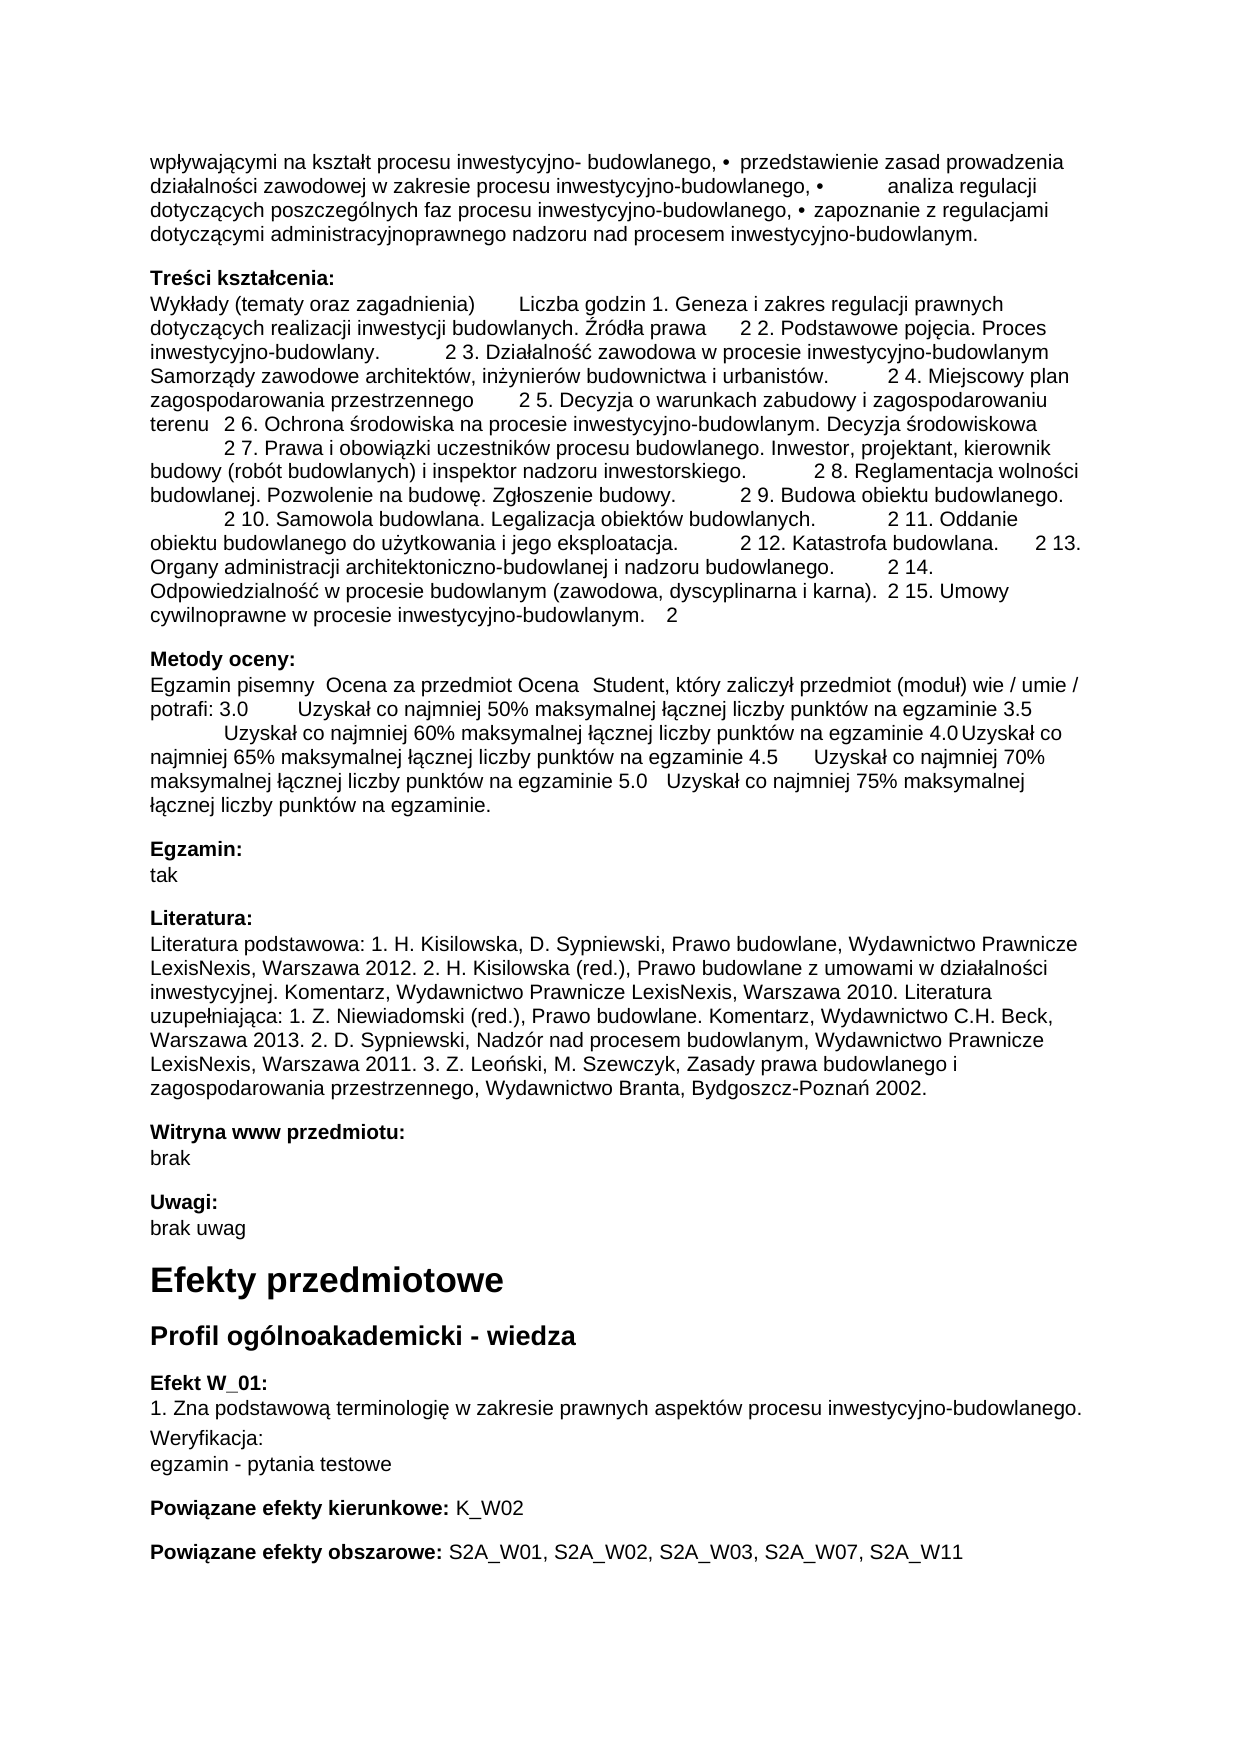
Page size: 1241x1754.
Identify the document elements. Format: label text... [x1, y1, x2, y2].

text Powiązane efekty kierunkowe: K_W02 [150, 1496, 1090, 1520]
text Metody oceny: [150, 647, 1090, 671]
text Literatura podstawowa: 1. H. Kisilowska, D. Sypniewski, Prawo budowlane, Wydawnictwo Prawnicze LexisNexis, Warszawa 2012. 2. H. Kisilowska (red.), Prawo budowlane z umowami w działalności inwestycyjnej. Komentarz, Wydawnictwo Prawnicze LexisNexis, Warszawa 2010. Literatura uzupełniająca: 1. Z. Niewiadomski (red.), Prawo budowlane. Komentarz, Wydawnictwo C.H. Beck, Warszawa 2013. 2. D. Sypniewski, Nadzór nad procesem budowlanym, Wydawnictwo Prawnicze LexisNexis, Warszawa 2011. 3. Z. Leoński, M. Szewczyk, Zasady prawa budowlanego i zagospodarowania przestrzennego, Wydawnictwo Branta, Bydgoszcz-Poznań 2002. [150, 932, 1090, 1100]
text Egzamin: [150, 836, 1090, 860]
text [150, 150, 1090, 246]
text tak [150, 862, 1090, 886]
text Literatura: [150, 906, 1090, 930]
subtitle Profil ogólnoakademicki - wiedza [150, 1320, 1090, 1351]
text egzamin - pytania testowe [150, 1452, 1090, 1476]
text Weryfikacja: [150, 1426, 1090, 1450]
text Efekt W_01: [150, 1371, 1090, 1395]
text Uwagi: [150, 1189, 1090, 1213]
text Powiązane efekty obszarowe: S2A_W01, S2A_W02, S2A_W03, S2A_W07, S2A_W11 [150, 1540, 1090, 1564]
text brak uwag [150, 1216, 1090, 1239]
text 1. Zna podstawową terminologię w zakresie prawnych aspektów procesu inwestycyjno-budowlanego. [150, 1396, 1090, 1420]
text Treści kształcenia: [150, 266, 1090, 289]
text Wykłady (tematy oraz zagadnienia) Liczba godzin 1. Geneza i zakres regulacji prawnych dotyczących realizacji inwestycji budowlanych. Źródła prawa 2 2. Podstawowe pojęcia. Proces inwestycyjno-budowlany. 2 3. Działalność zawodowa w procesie inwestycyjno-budowlanym Samorządy zawodowe architektów, inżynierów budownictwa i urbanistów. 2 4. Miejscowy plan zagospodarowania przestrzennego 2 5. Decyzja o warunkach zabudowy i zagospodarowaniu terenu 2 6. Ochrona środowiska na procesie inwestycyjno-budowlanym. Decyzja środowiskowa 2 7. Prawa i obowiązki uczestników procesu budowlanego. Inwestor, projektant, kierownik budowy (robót budowlanych) i inspektor nadzoru inwestorskiego. 2 8. Reglamentacja wolności budowlanej. Pozwolenie na budowę. Zgłoszenie budowy. 2 9. Budowa obiektu budowlanego. 2 10. Samowola budowlana. Legalizacja obiektów budowlanych. 2 11. Oddanie obiektu budowlanego do użytkowania i jego eksploatacja. 2 12. Katastrofa budowlana. 2 13. Organy administracji architektoniczno-budowlanej i nadzoru budowlanego. 2 14. Odpowiedzialność w procesie budowlanym (zawodowa, dyscyplinarna i karna). 2 15. Umowy cywilnoprawne w procesie inwestycyjno-budowlanym. 2 [150, 292, 1090, 627]
subtitle Efekty przedmiotowe [150, 1259, 1090, 1300]
text Witryna www przedmiotu: [150, 1120, 1090, 1144]
text brak [150, 1146, 1090, 1170]
text Egzamin pisemny Ocena za przedmiot Ocena Student, który zaliczył przedmiot (moduł) wie / umie / potrafi: 3.0 Uzyskał co najmniej 50% maksymalnej łącznej liczby punktów na egzaminie 3.5 Uzyskał co najmniej 60% maksymalnej łącznej liczby punktów na egzaminie 4.0 Uzyskał co najmniej 65% maksymalnej łącznej liczby punktów na egzaminie 4.5 Uzyskał co najmniej 70% maksymalnej łącznej liczby punktów na egzaminie 5.0 Uzyskał co najmniej 75% maksymalnej łącznej liczby punktów na egzaminie. [150, 673, 1090, 817]
